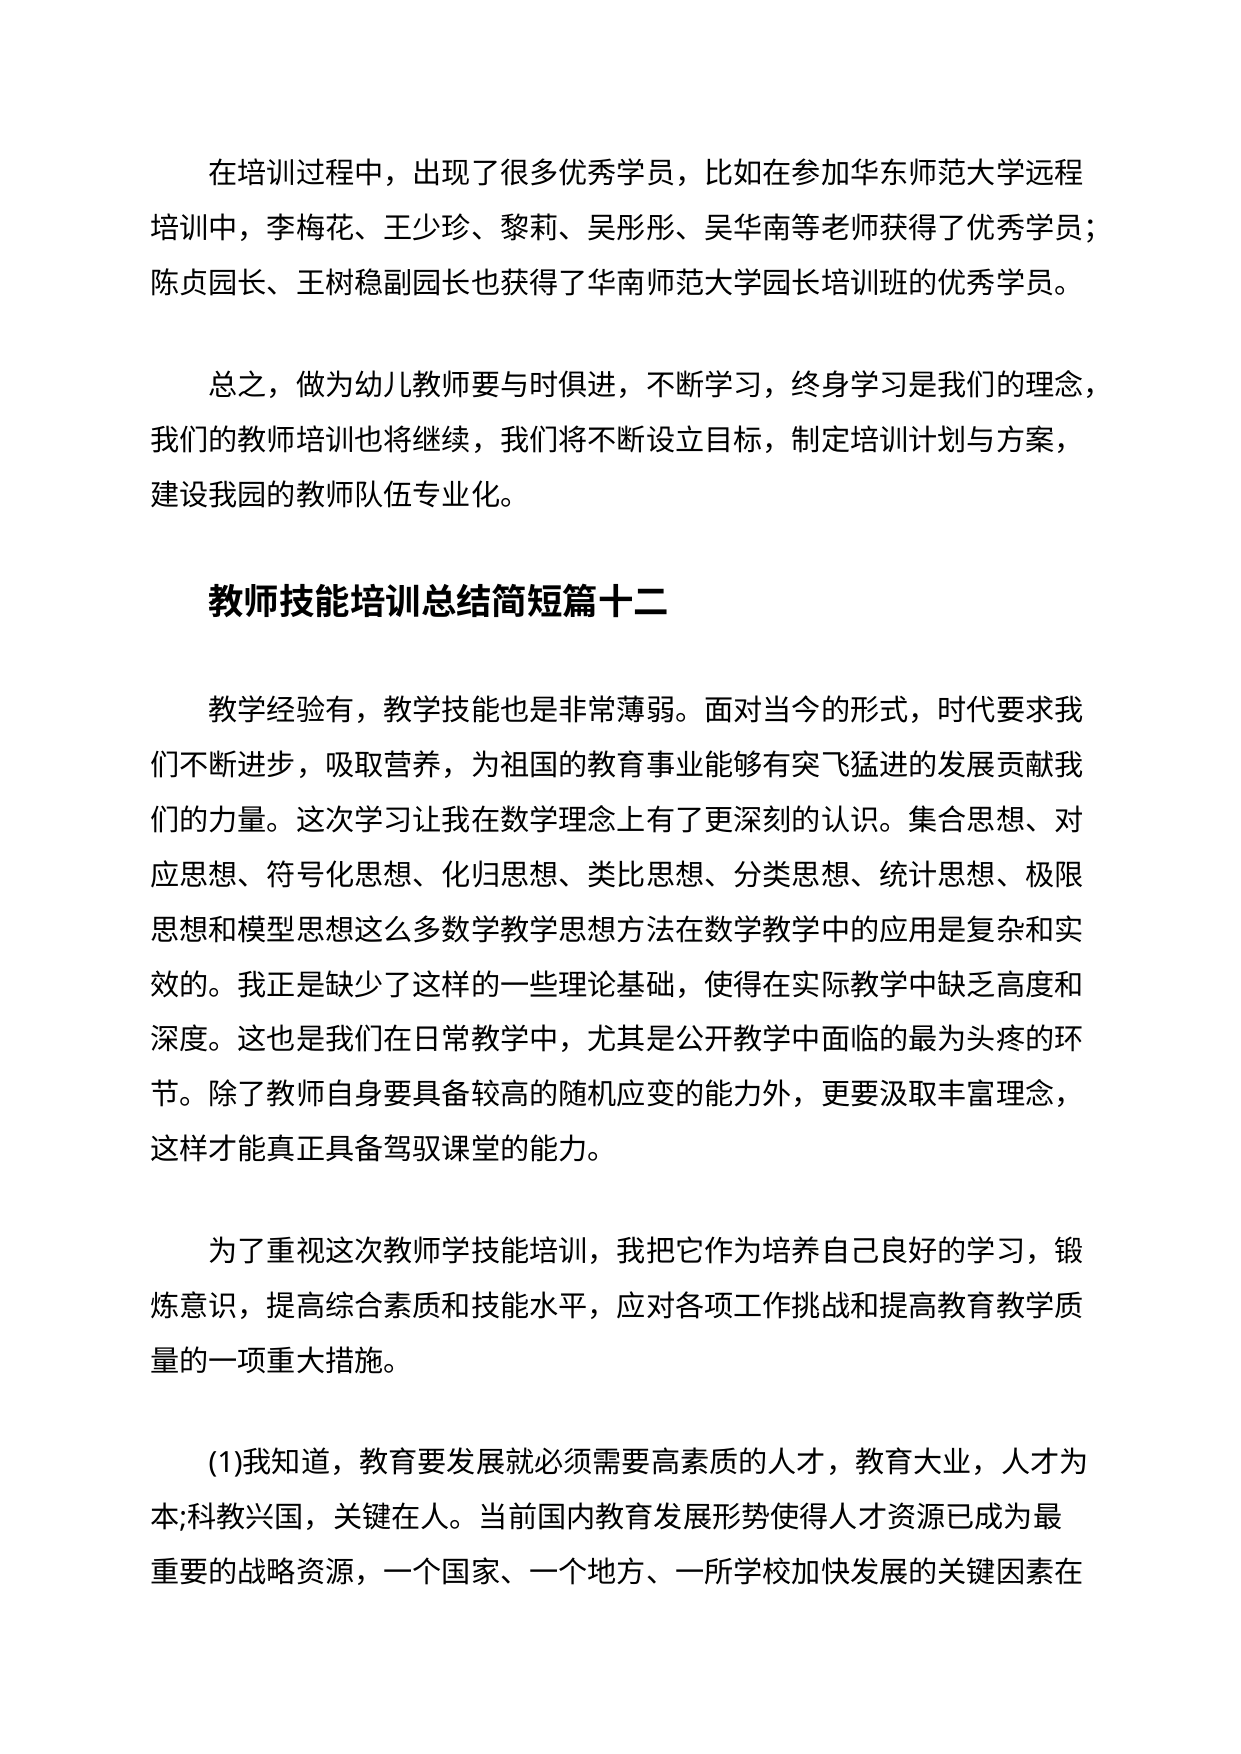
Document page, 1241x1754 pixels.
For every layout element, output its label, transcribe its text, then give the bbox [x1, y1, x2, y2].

text 教师技能培训总结简短篇十二 [150, 573, 1090, 624]
text 教学经验有，教学技能也是非常薄弱。面对当今的形式，时代要求我们不断进步，吸取营养，为祖国的教育事业能够有突飞猛进的发展贡献我们的力量。这次学习让我在数学理念上有了更深刻的认识。集合思想、对应思想、符号化思想、化归思想、类比思想、分类思想、统计思想、极限思想和模型思想这么多数学教学思想方法在数学教学中的应用是复杂和实效的。我正是缺少了这样的一些理论基础，使得在实际教学中缺乏高度和深度。这也是我们在日常教学中，尤其是公开教学中面临的最为头疼的环节。除了教师自身要具备较高的随机应变的能力外，更要汲取丰富理念，这样才能真正具备驾驭课堂的能力。 [150, 687, 1090, 1168]
text 总之，做为幼儿教师要与时俱进，不断学习，终身学习是我们的理念，我们的教师培训也将继续，我们将不断设立目标，制定培训计划与方案，建设我园的教师队伍专业化。 [150, 362, 1090, 514]
text 在培训过程中，出现了很多优秀学员，比如在参加华东师范大学远程培训中，李梅花、王少珍、黎莉、吴彤彤、吴华南等老师获得了优秀学员；陈贞园长、王树稳副园长也获得了华南师范大学园长培训班的优秀学员。 [150, 150, 1090, 302]
text 为了重视这次教师学技能培训，我把它作为培养自己良好的学习，锻炼意识，提高综合素质和技能水平，应对各项工作挑战和提高教育教学质量的一项重大措施。 [150, 1227, 1090, 1379]
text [150, 1439, 1090, 1591]
